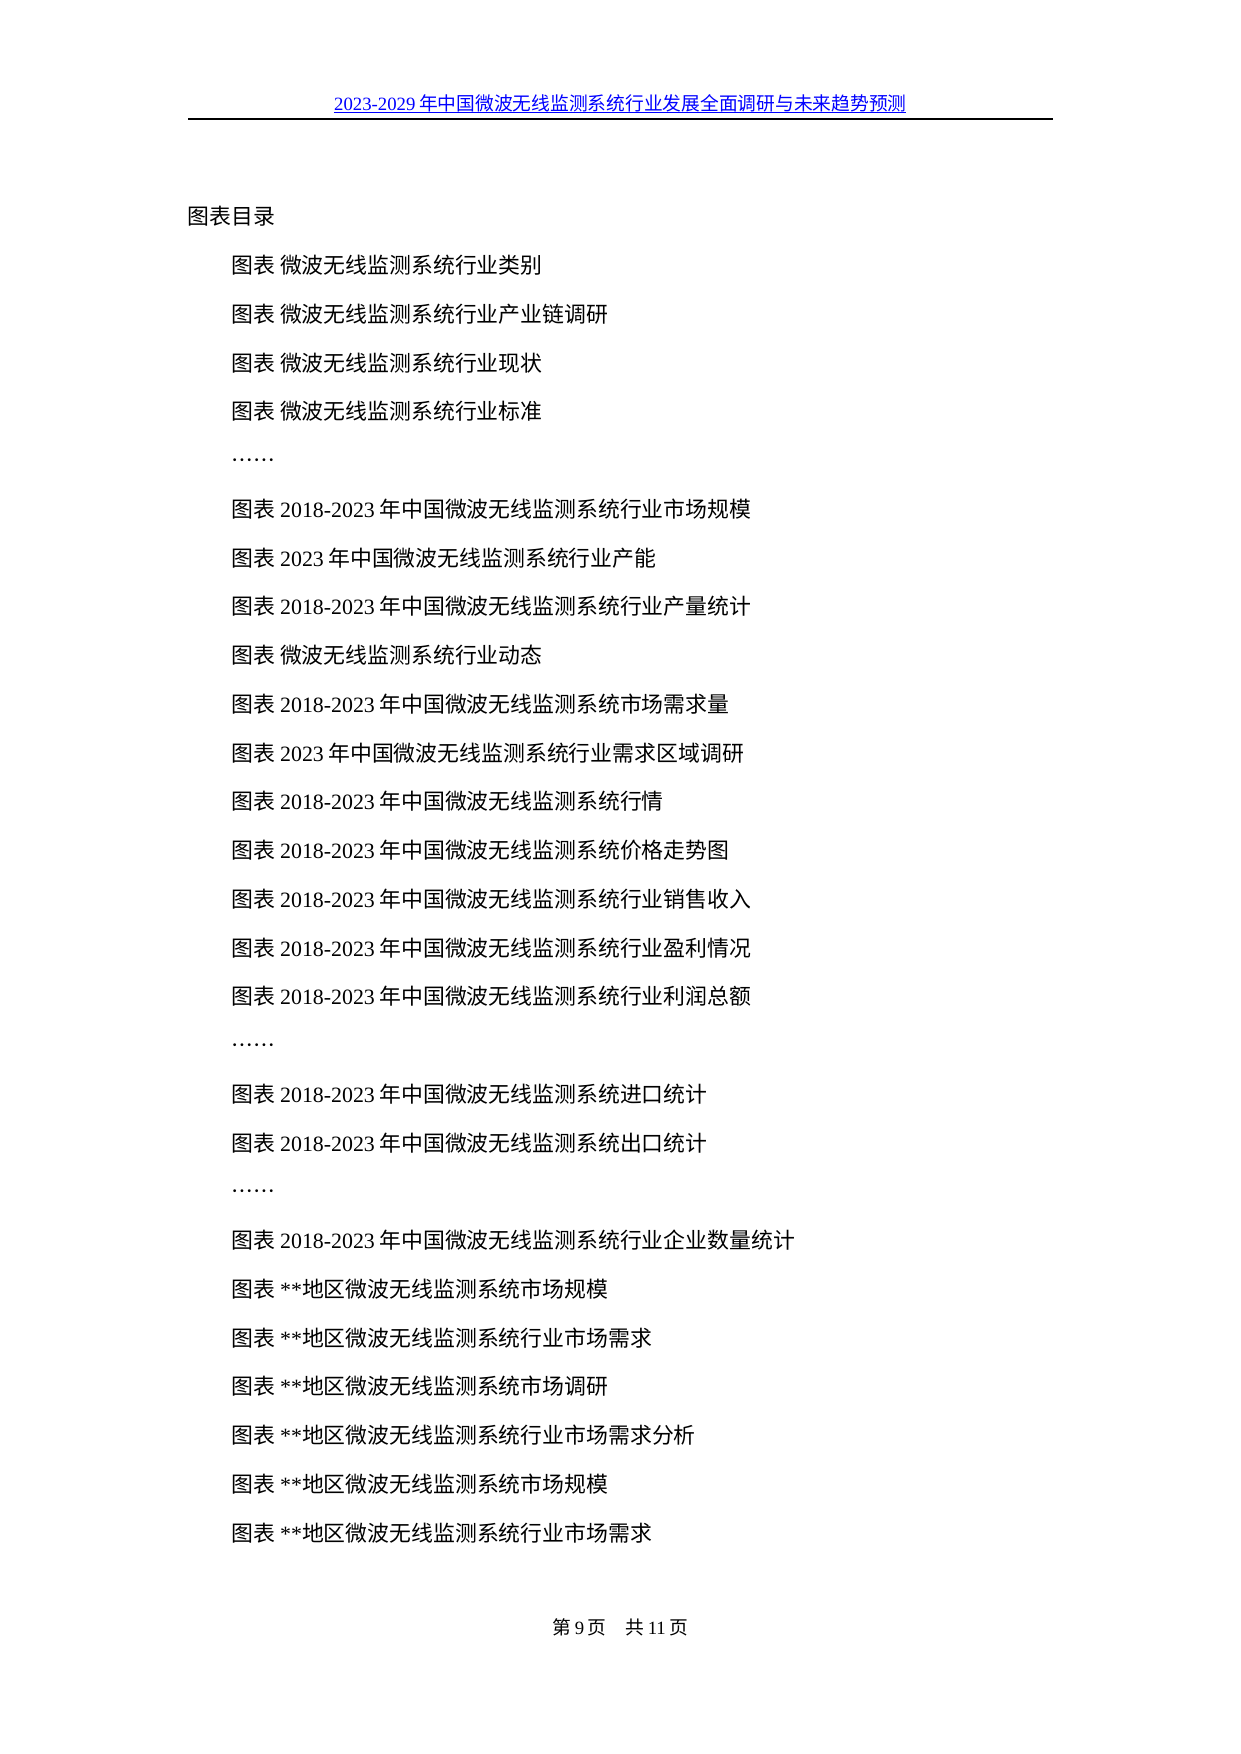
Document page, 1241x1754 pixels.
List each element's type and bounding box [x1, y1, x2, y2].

text [187, 150, 1053, 1548]
